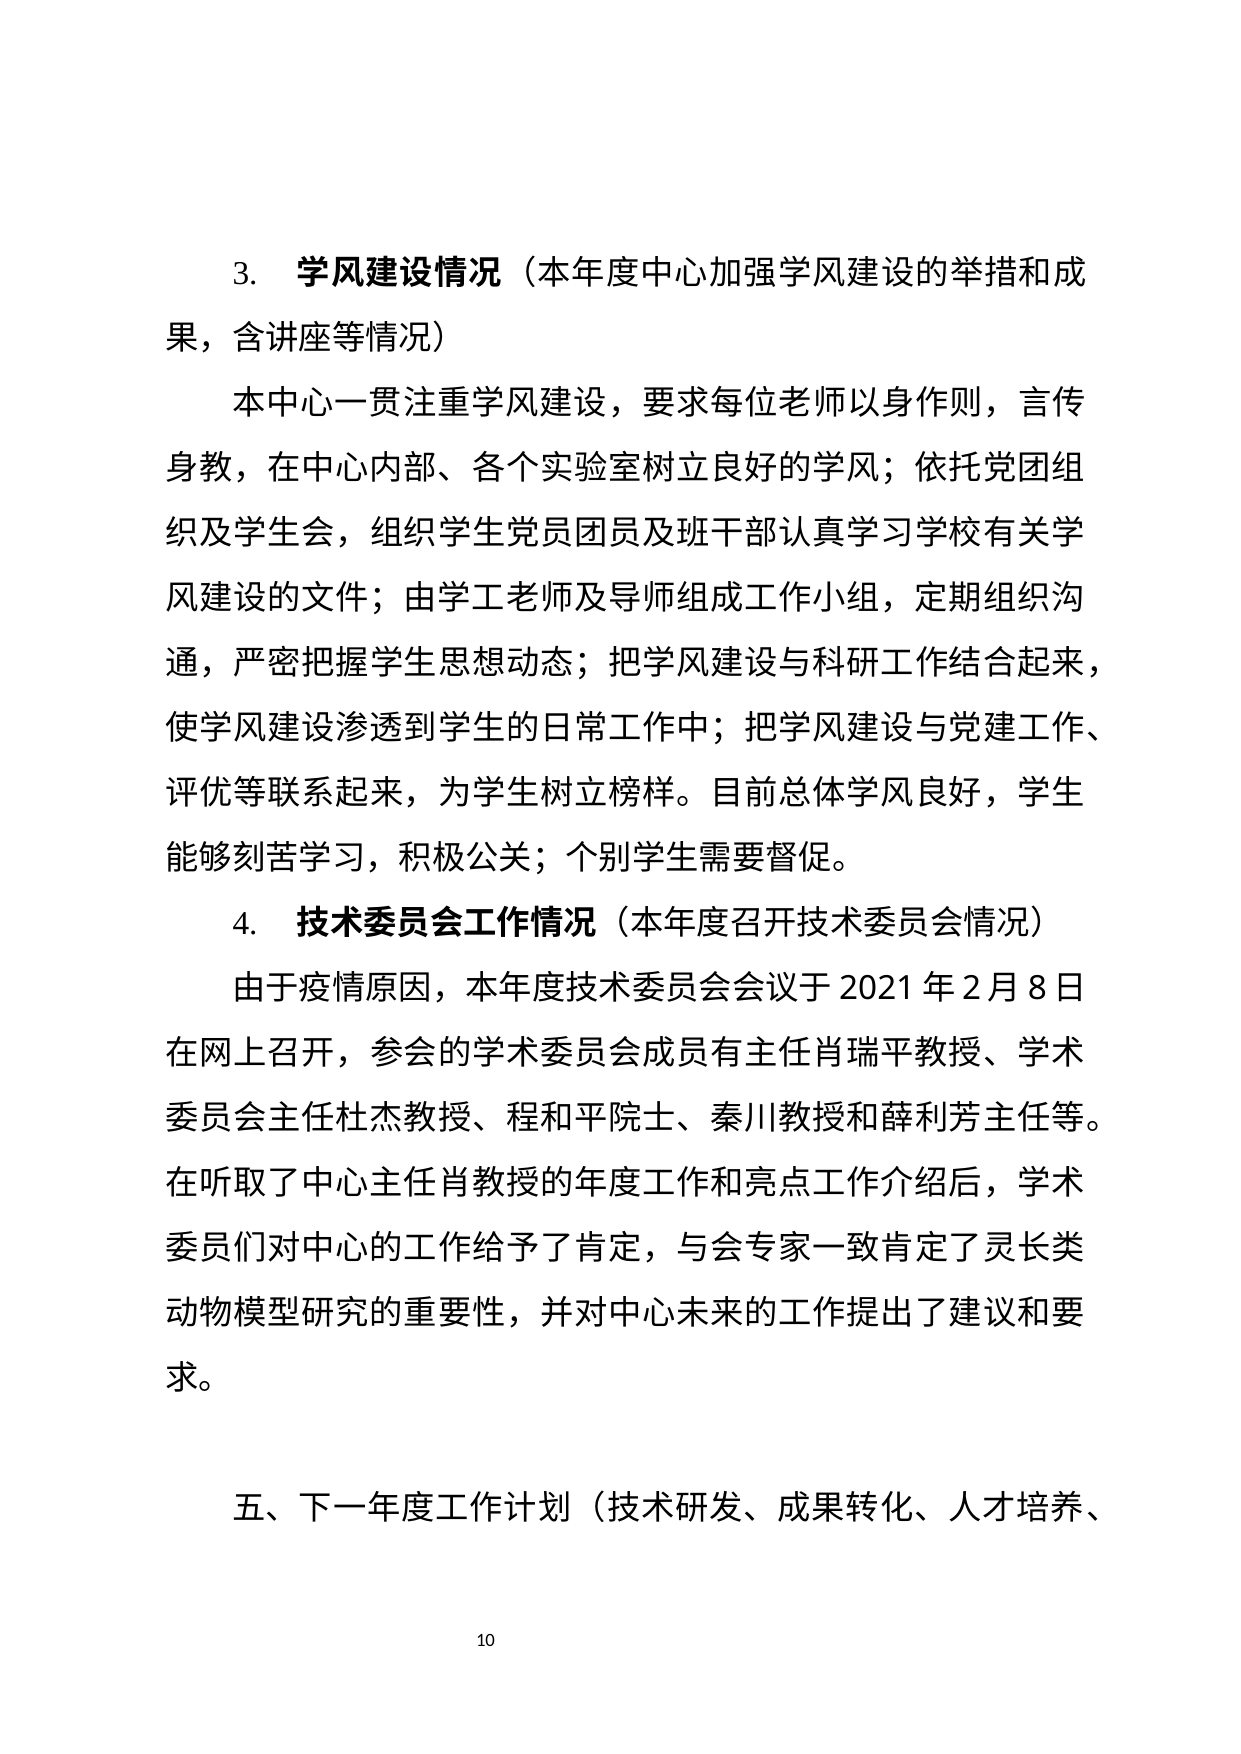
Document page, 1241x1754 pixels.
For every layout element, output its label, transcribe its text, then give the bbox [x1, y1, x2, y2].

text 由于疫情原因，本年度技术委员会会议于2021年2月8日在网上召开，参会的学术委员会成员有主任肖瑞平教授、学术委员会主任杜杰教授、程和平院士、秦川教授和薛利芳主任等。在听取了中心主任肖教授的年度工作和亮点工作介绍后，学术委员们对中心的工作给予了肯定，与会专家一致肯定了灵长类动物模型研究的重要性，并对中心未来的工作提出了建议和要求。 [165, 953, 1087, 1408]
text 本中心一贯注重学风建设，要求每位老师以身作则，言传身教，在中心内部、各个实验室树立良好的学风；依托党团组织及学生会，组织学生党员团员及班干部认真学习学校有关学风建设的文件；由学工老师及导师组成工作小组，定期组织沟通，严密把握学生思想动态；把学风建设与科研工作结合起来，使学风建设渗透到学生的日常工作中；把学风建设与党建工作、评优等联系起来，为学生树立榜样。目前总体学风良好，学生能够刻苦学习，积极公关；个别学生需要督促。 [165, 368, 1087, 888]
list 学风建设情况（本年度中心加强学风建设的举措和成果，含讲座等情况） [165, 238, 1087, 368]
list 技术委员会工作情况（本年度召开技术委员会情况） [165, 888, 1087, 953]
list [165, 1473, 1087, 1538]
